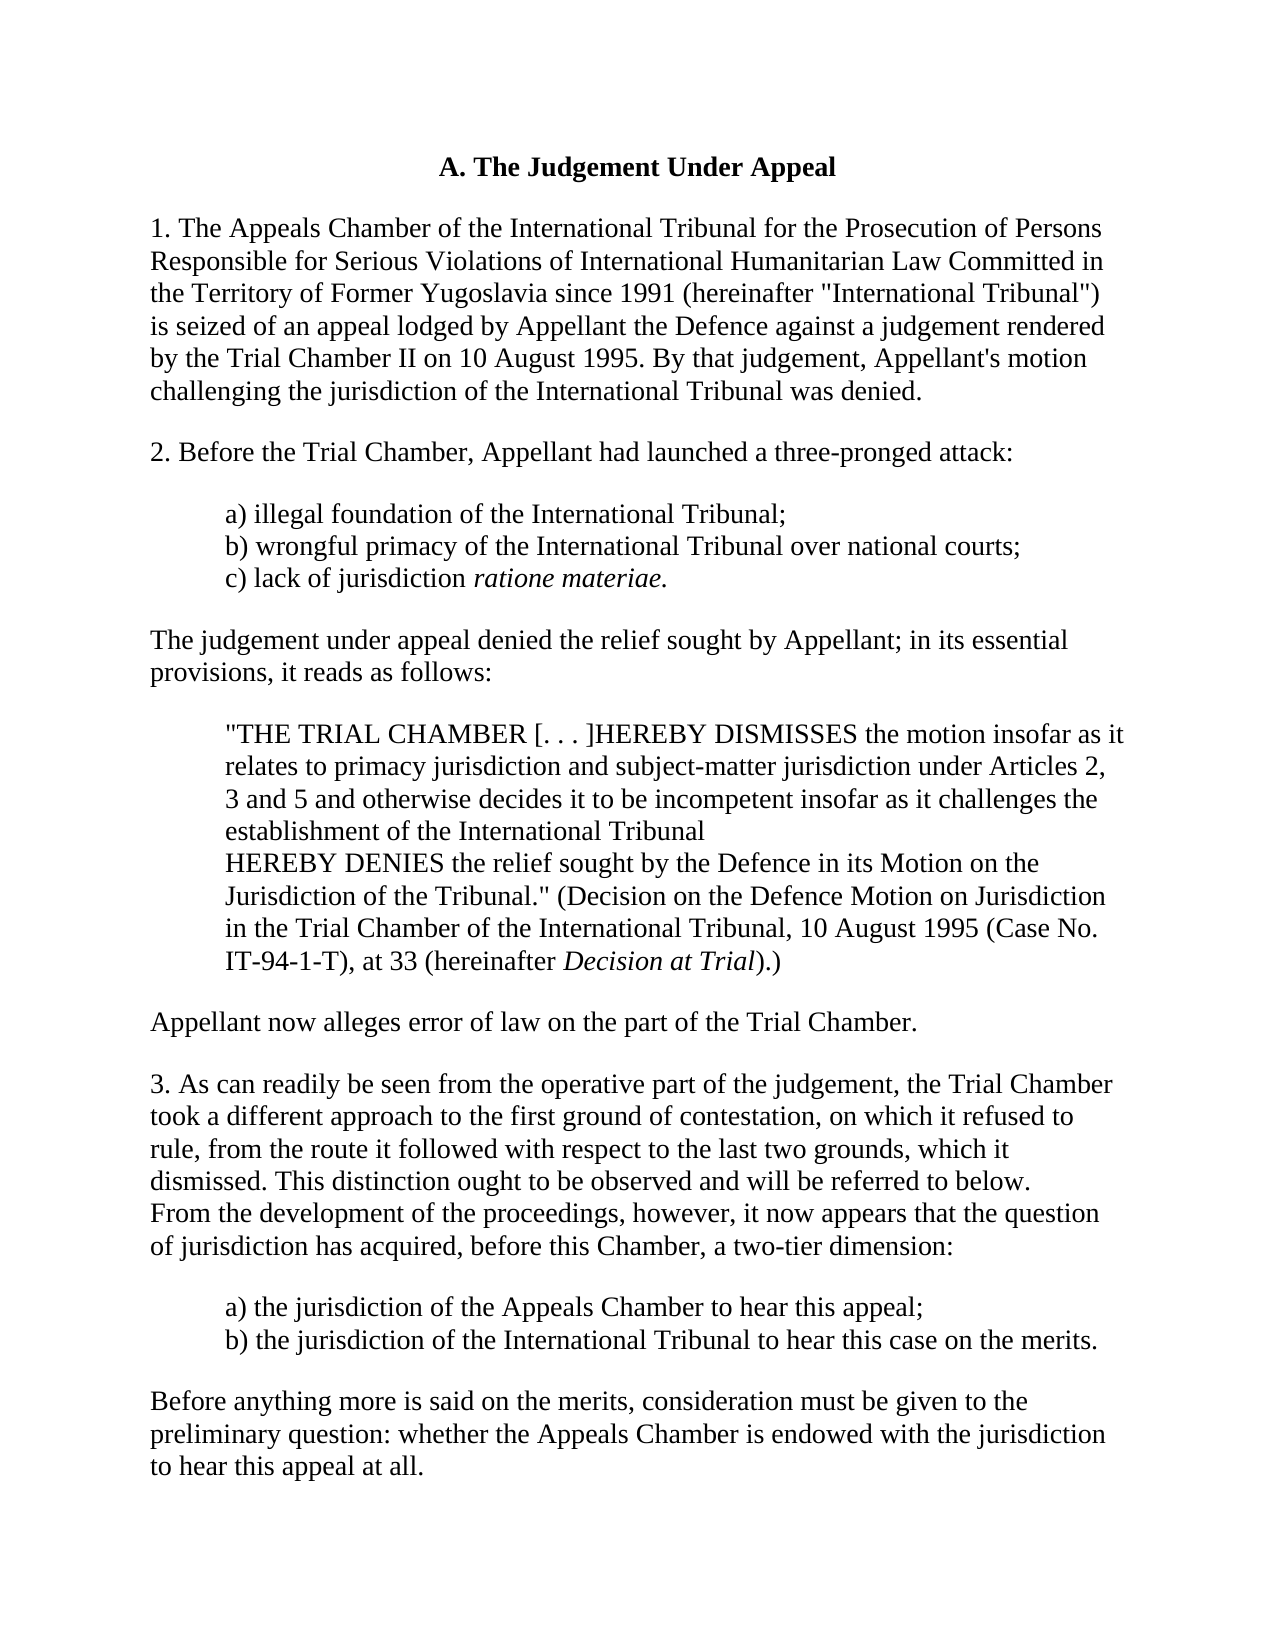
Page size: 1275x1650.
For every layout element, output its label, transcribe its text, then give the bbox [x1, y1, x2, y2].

text b) the jurisdiction of the International Tribunal to hear this case on the merits. [225, 1323, 1125, 1355]
text "THE TRIAL CHAMBER [. . . ]HEREBY DISMISSES the motion insofar as it relates to primacy jurisdiction and subject-matter jurisdiction under Articles 2, 3 and 5 and otherwise decides it to be incompetent insofar as it challenges the establishment of the International Tribunal [225, 717, 1125, 847]
text Before anything more is said on the merits, consideration must be given to the preliminary question: whether the Appeals Chamber is endowed with the jurisdiction to hear this appeal at all. [150, 1384, 1125, 1482]
text HEREBY DENIES the relief sought by the Defence in its Motion on the Jurisdiction of the Tribunal." (Decision on the Defence Motion on Jurisdiction in the Trial Chamber of the International Tribunal, 10 August 1995 (Case No. IT-94-1-T), at 33 (hereinafter Decision at Trial).) [225, 847, 1125, 976]
text 2. Before the Trial Chamber, Appellant had launched a three-pronged attack: [150, 435, 1125, 467]
text a) illegal foundation of the International Tribunal; [225, 497, 1125, 529]
text b) wrongful primacy of the International Tribunal over national courts; [225, 529, 1125, 561]
text A. The Judgement Under Appeal [150, 150, 1125, 182]
text 1. The Appeals Chamber of the International Tribunal for the Prosecution of Persons Responsible for Serious Violations of International Humanitarian Law Committed in the Territory of Former Yugoslavia since 1991 (hereinafter "International Tribunal") is seized of an appeal lodged by Appellant the Defence against a judgement rendered by the Trial Chamber II on 10 August 1995. By that judgement, Appellant's motion challenging the jurisdiction of the International Tribunal was denied. [150, 212, 1125, 406]
text The judgement under appeal denied the relief sought by Appellant; in its essential provisions, it reads as follows: [150, 623, 1125, 688]
text c) lack of jurisdiction ratione materiae. [225, 561, 1125, 594]
text Appellant now alleges error of law on the part of the Trial Chamber. [150, 1005, 1125, 1038]
text a) the jurisdiction of the Appeals Chamber to hear this appeal; [225, 1290, 1125, 1323]
text 3. As can readily be seen from the operative part of the judgement, the Trial Chamber took a different approach to the first ground of contestation, on which it refused to rule, from the route it followed with respect to the last two grounds, which it dismissed. This distinction ought to be observed and will be referred to below. From the development of the proceedings, however, it now appears that the question of jurisdiction has acquired, before this Chamber, a two-tier dimension: [150, 1067, 1125, 1261]
